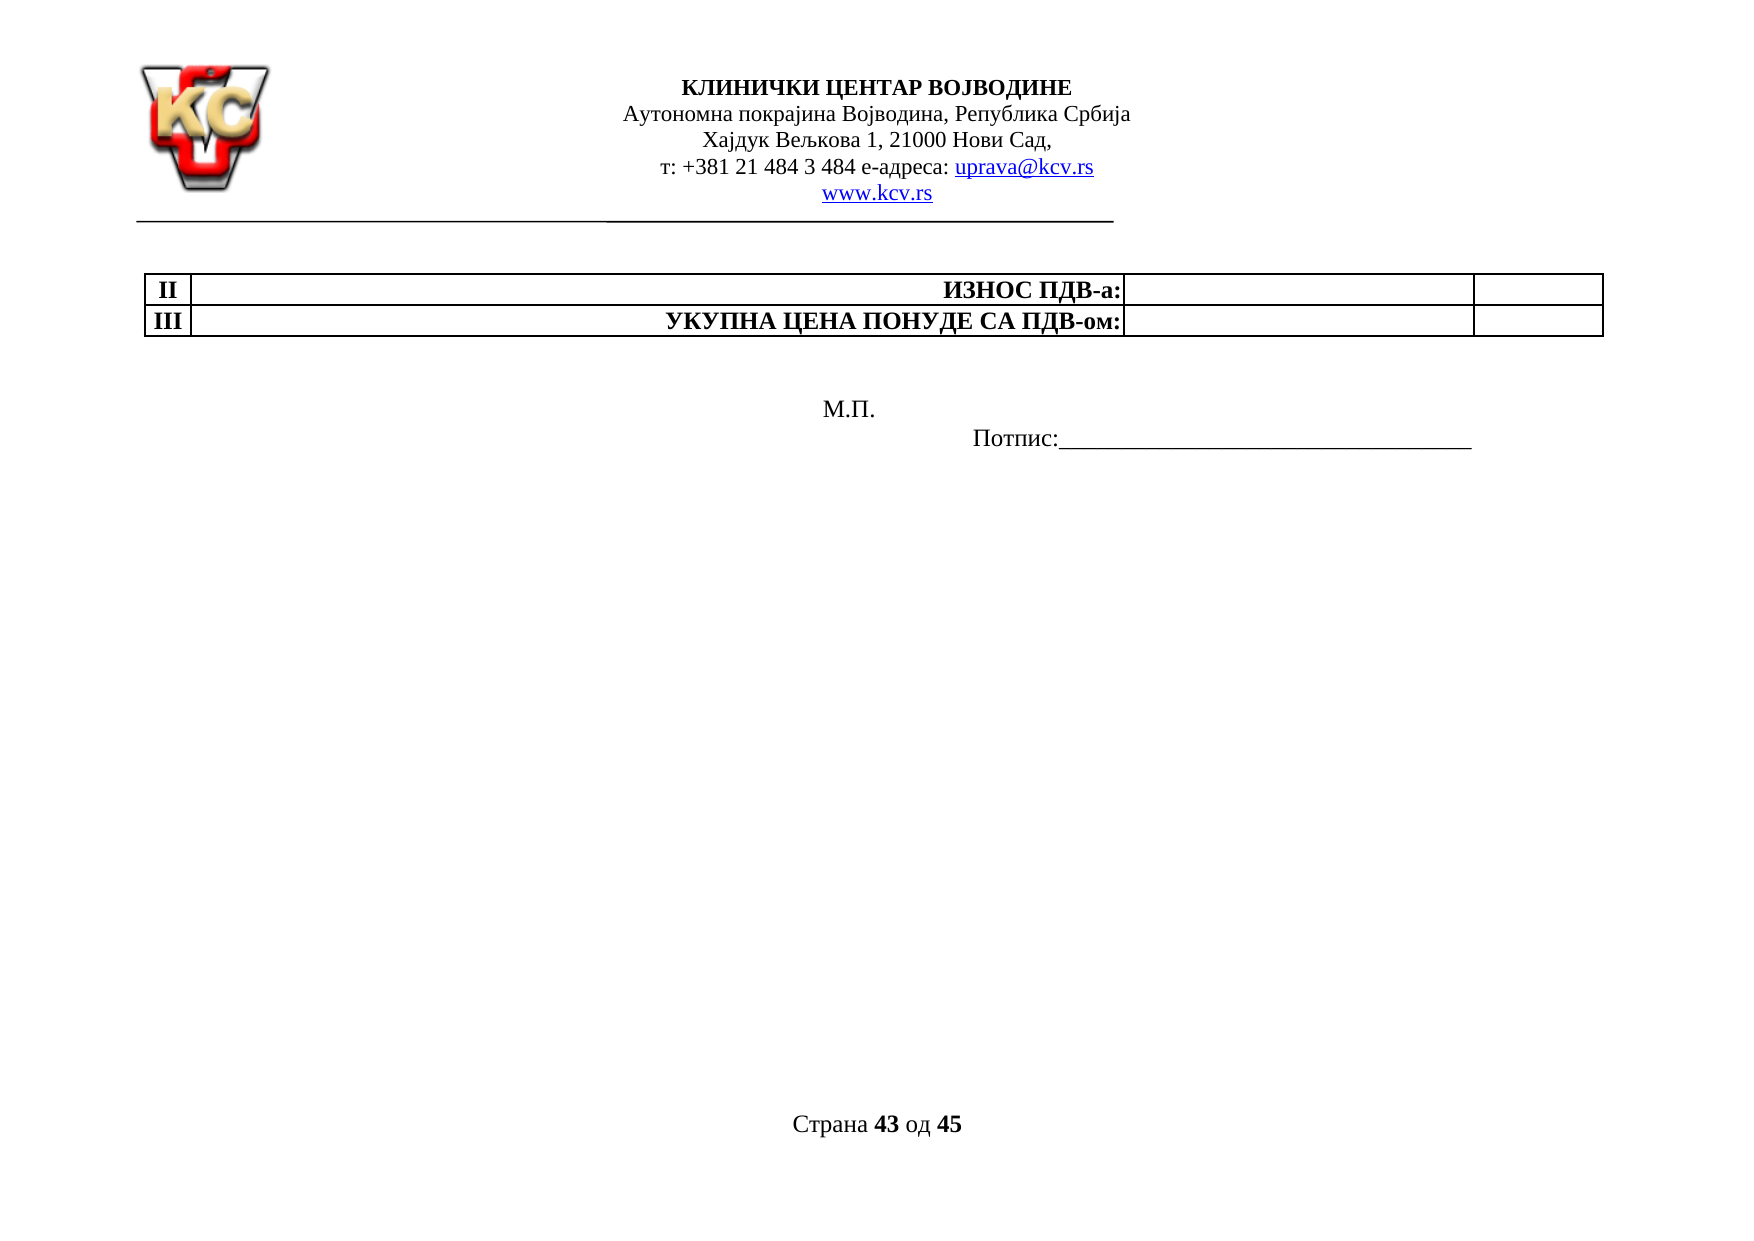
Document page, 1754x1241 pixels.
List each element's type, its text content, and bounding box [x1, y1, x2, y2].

picture [137, 62, 274, 193]
text Потпис:_________________________________ [148, 423, 1606, 452]
table_cell III [146, 306, 190, 335]
table_cell [1125, 306, 1473, 335]
table_cell [1475, 306, 1602, 335]
table_cell [1125, 275, 1473, 304]
table_cell УКУПНА ЦЕНА ПОНУДЕ СА ПДВ-ом: [192, 306, 1123, 335]
table_cell [1475, 275, 1602, 304]
text М.П. [823, 394, 1606, 423]
table_cell II [146, 275, 190, 304]
table_cell ИЗНОС ПДВ-а: [192, 275, 1123, 304]
